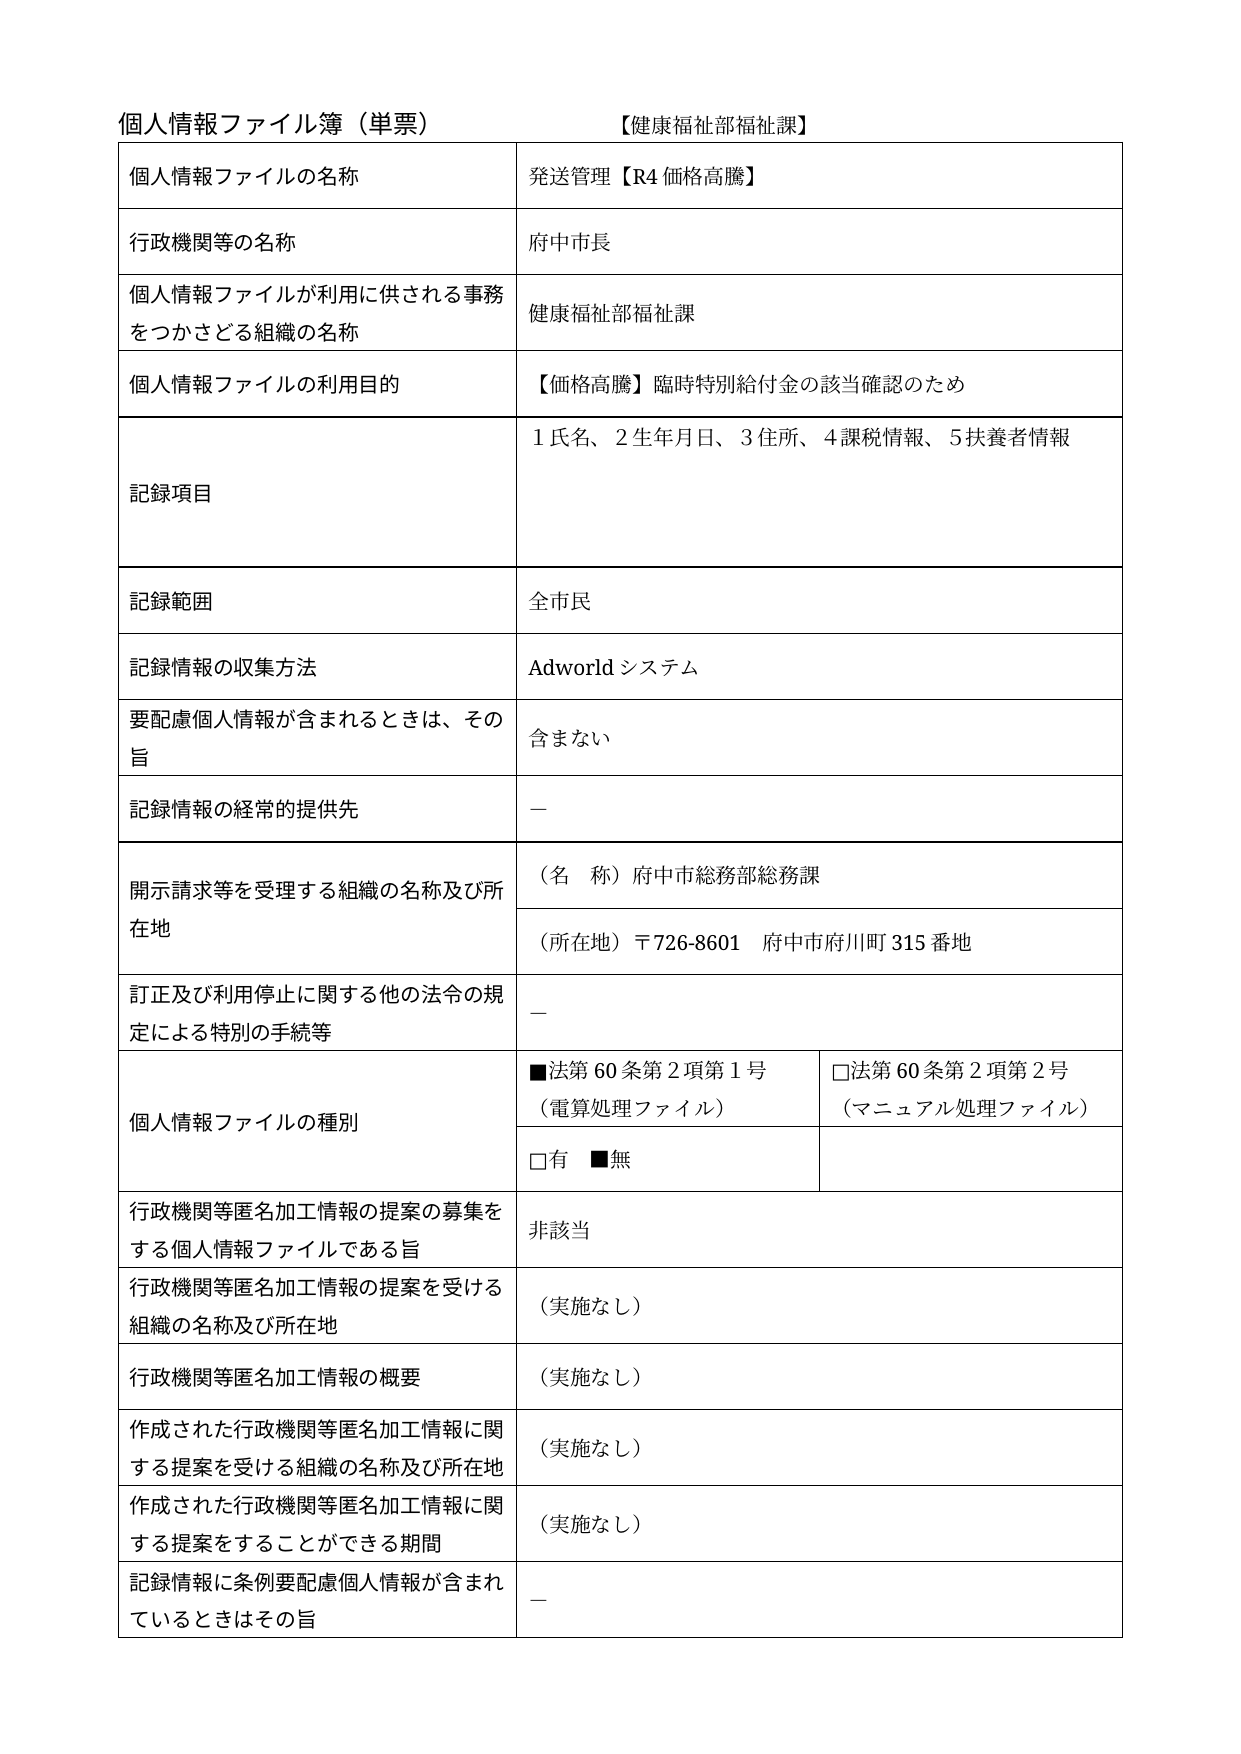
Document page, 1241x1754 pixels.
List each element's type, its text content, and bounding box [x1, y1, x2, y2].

table_cell 訂正及び利用停止に関する他の法令の規定による特別の手続等 [119, 975, 516, 1050]
table_cell 記録項目 [119, 418, 516, 566]
table_cell 健康福祉部福祉課 [517, 275, 1122, 350]
table_cell Adworldシステム [517, 634, 1122, 699]
table_header 発送管理【R4価格高騰】 [517, 143, 1122, 208]
table_cell （実施なし） [517, 1344, 1122, 1409]
table_cell □有 ■無 [517, 1127, 819, 1191]
table_cell （実施なし） [517, 1486, 1122, 1561]
table_cell 作成された行政機関等匿名加工情報に関する提案をすることができる期間 [119, 1486, 516, 1561]
table_cell 非該当 [517, 1192, 1122, 1267]
table_cell 個人情報ファイルの利用目的 [119, 351, 516, 416]
table_cell 全市民 [517, 568, 1122, 633]
table_cell （実施なし） [517, 1268, 1122, 1343]
text 個人情報ファイル簿（単票） 【健康福祉部福祉課】 [118, 104, 1122, 142]
table_cell 【価格高騰】臨時特別給付金の該当確認のため [517, 351, 1122, 416]
table_cell 記録情報に条例要配慮個人情報が含まれているときはその旨 [119, 1562, 516, 1637]
table_cell － [517, 1562, 1122, 1637]
table_cell ■法第60条第２項第１号 （電算処理ファイル） [517, 1051, 819, 1126]
table_cell 記録情報の経常的提供先 [119, 776, 516, 841]
table_header 個人情報ファイルの名称 [119, 143, 516, 208]
table_cell （実施なし） [517, 1410, 1122, 1485]
table_cell □法第60条第２項第２号 （マニュアル処理ファイル） [820, 1051, 1122, 1126]
table_cell 行政機関等匿名加工情報の提案の募集をする個人情報ファイルである旨 [119, 1192, 516, 1267]
table_cell 行政機関等匿名加工情報の概要 [119, 1344, 516, 1409]
table_cell 要配慮個人情報が含まれるときは、その旨 [119, 700, 516, 775]
table_cell 記録情報の収集方法 [119, 634, 516, 699]
table_cell － [517, 776, 1122, 841]
table_cell 府中市長 [517, 209, 1122, 274]
table_cell （名 称）府中市総務部総務課 [517, 843, 1122, 908]
table_cell 個人情報ファイルが利用に供される事務をつかさどる組織の名称 [119, 275, 516, 350]
table_cell （所在地）〒726-8601 府中市府川町315番地 [517, 909, 1122, 974]
table_cell － [517, 975, 1122, 1050]
table_cell 個人情報ファイルの種別 [119, 1051, 516, 1191]
table_cell １氏名、２生年月日、３住所、４課税情報、５扶養者情報 [517, 418, 1122, 566]
table_cell 含まない [517, 700, 1122, 775]
table_cell 作成された行政機関等匿名加工情報に関する提案を受ける組織の名称及び所在地 [119, 1410, 516, 1485]
table_cell 記録範囲 [119, 568, 516, 633]
table_cell 行政機関等匿名加工情報の提案を受ける組織の名称及び所在地 [119, 1268, 516, 1343]
table_cell 行政機関等の名称 [119, 209, 516, 274]
table_cell 開示請求等を受理する組織の名称及び所在地 [119, 843, 516, 974]
table_cell [820, 1127, 1122, 1191]
